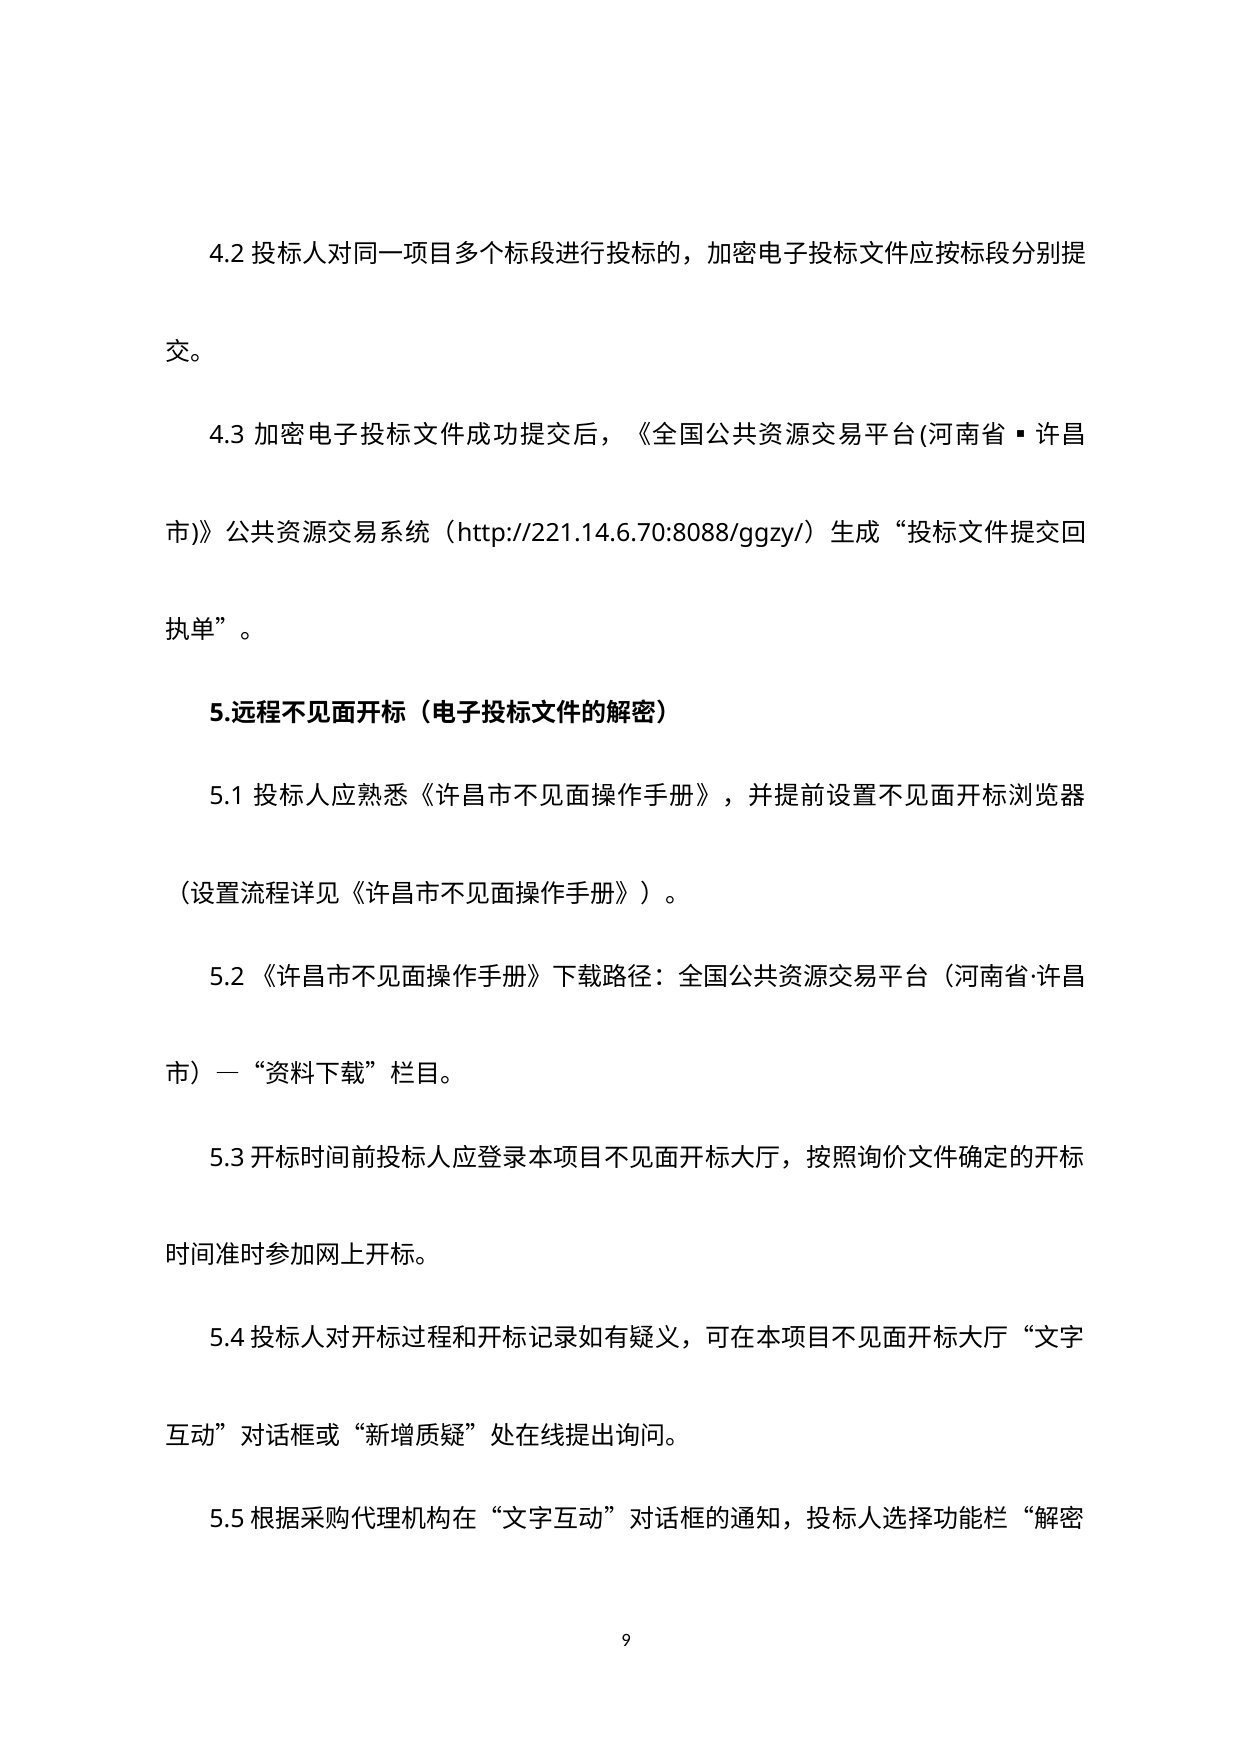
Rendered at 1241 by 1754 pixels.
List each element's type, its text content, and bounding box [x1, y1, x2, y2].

text 5.2 《许昌市不见面操作手册》下载路径：全国公共资源交易平台（河南省·许昌市）—“资料下载”栏目。 [165, 942, 1087, 1104]
text 4.3 加密电子投标文件成功提交后，《全国公共资源交易平台(河南省▪许昌市)》公共资源交易系统（http://221.14.6.70:8088/ggzy/）生成“投标文件提交回执单”。 [165, 400, 1087, 660]
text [165, 1484, 1087, 1549]
text 5.3开标时间前投标人应登录本项目不见面开标大厅，按照询价文件确定的开标时间准时参加网上开标。 [165, 1123, 1087, 1285]
text 4.2 投标人对同一项目多个标段进行投标的，加密电子投标文件应按标段分别提交。 [165, 219, 1087, 382]
text 5.远程不见面开标（电子投标文件的解密） [165, 678, 1087, 743]
text 5.1 投标人应熟悉《许昌市不见面操作手册》，并提前设置不见面开标浏览器（设置流程详见《许昌市不见面操作手册》）。 [165, 761, 1087, 924]
text 5.4投标人对开标过程和开标记录如有疑义，可在本项目不见面开标大厅“文字互动”对话框或“新增质疑”处在线提出询问。 [165, 1303, 1087, 1466]
